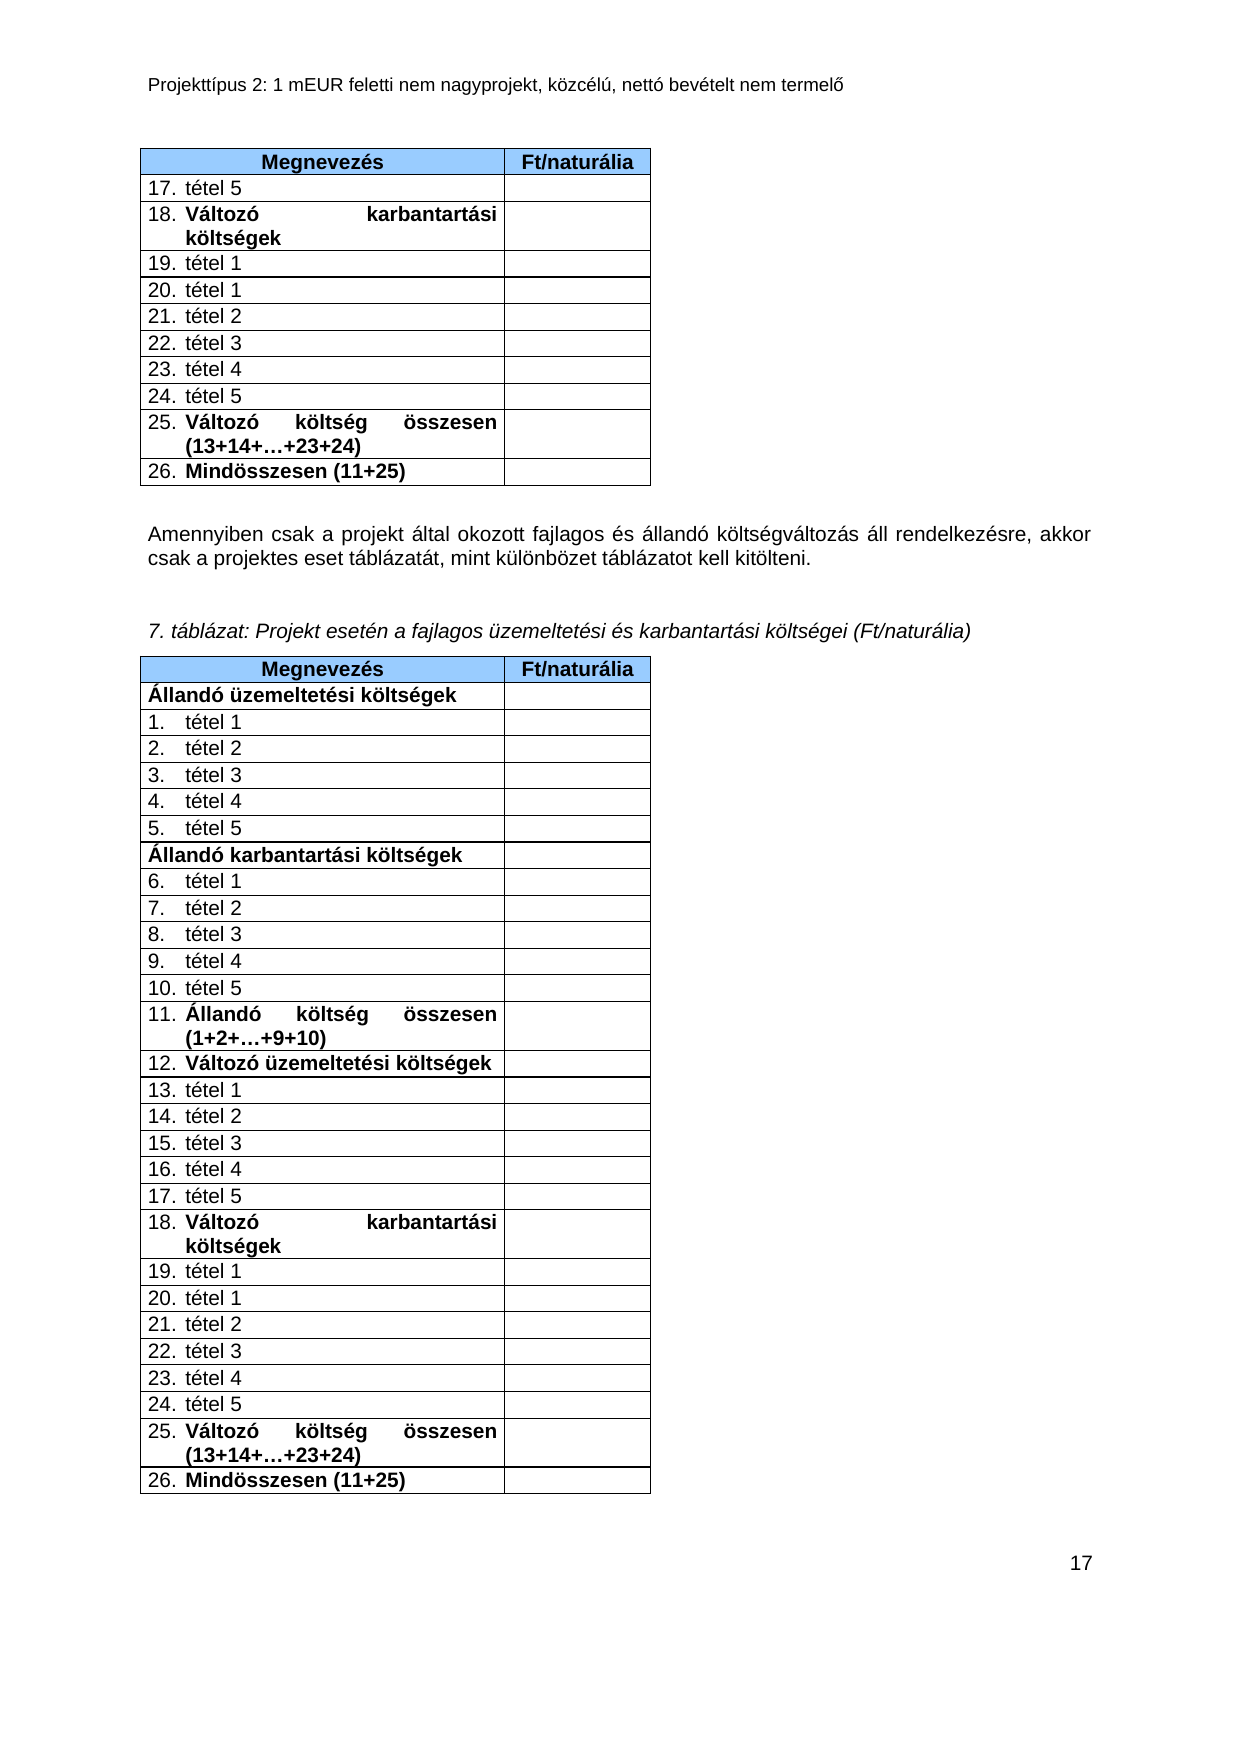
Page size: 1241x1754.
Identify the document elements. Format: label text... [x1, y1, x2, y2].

table_cell [505, 843, 650, 868]
table_cell [505, 1051, 650, 1076]
table_cell [505, 1312, 650, 1338]
table_header Megnevezés [141, 657, 504, 682]
text 7. táblázat: Projekt esetén a fajlagos üzemeltetési és karbantartási költségei (Ft/naturália) [148, 619, 1092, 643]
table_cell Változó karbantartási költségek [141, 202, 504, 250]
table_cell tétel 1 [141, 1078, 504, 1103]
table_cell tétel 4 [141, 1365, 504, 1391]
table_cell [505, 816, 650, 841]
table_cell [505, 710, 650, 735]
table_cell tétel 5 [141, 1184, 504, 1209]
table_cell [505, 1392, 650, 1417]
table_cell tétel 4 [141, 1157, 504, 1183]
table_cell tétel 2 [141, 1312, 504, 1338]
table_cell tétel 5 [141, 175, 504, 201]
table_cell [505, 304, 650, 329]
table_cell tétel 5 [141, 816, 504, 841]
table_cell [505, 202, 650, 250]
table_cell [505, 922, 650, 948]
table_cell tétel 4 [141, 949, 504, 974]
table_cell tétel 5 [141, 384, 504, 409]
table_cell [505, 736, 650, 762]
table_cell [505, 1078, 650, 1103]
table_cell tétel 3 [141, 763, 504, 788]
table_cell [505, 1286, 650, 1311]
table_cell tétel 2 [141, 896, 504, 921]
table_cell Mindösszesen (11+25) [141, 459, 504, 485]
table_cell [505, 410, 650, 458]
table_cell tétel 1 [141, 869, 504, 894]
table_cell [505, 1339, 650, 1364]
table_cell Változó költség összesen (13+14+…+23+24) [141, 1419, 504, 1466]
table_cell [505, 357, 650, 383]
table_cell [505, 1419, 650, 1466]
table_cell [505, 1468, 650, 1493]
table_header Ft/naturália [505, 149, 650, 174]
table_cell Állandó üzemeltetési költségek [141, 683, 504, 709]
table_cell tétel 2 [141, 304, 504, 329]
table_cell [505, 975, 650, 1001]
table_cell [505, 789, 650, 815]
table_cell tétel 1 [141, 1286, 504, 1311]
table_cell tétel 2 [141, 736, 504, 762]
table_cell tétel 3 [141, 1131, 504, 1156]
table_cell tétel 4 [141, 789, 504, 815]
table_cell Mindösszesen (11+25) [141, 1468, 504, 1493]
table_cell [505, 278, 650, 303]
table_header Megnevezés [141, 149, 504, 174]
table_cell tétel 3 [141, 1339, 504, 1364]
table_cell tétel 4 [141, 357, 504, 383]
table_cell tétel 5 [141, 975, 504, 1001]
table_cell [505, 869, 650, 894]
table_cell [505, 384, 650, 409]
table_cell [505, 331, 650, 356]
table_cell Változó karbantartási költségek [141, 1210, 504, 1258]
table_cell [505, 683, 650, 709]
table_cell [505, 763, 650, 788]
table_cell Állandó karbantartási költségek [141, 843, 504, 868]
table_cell [505, 251, 650, 276]
table_cell [505, 1365, 650, 1391]
table_cell Változó költség összesen (13+14+…+23+24) [141, 410, 504, 458]
table_cell Állandó költség összesen (1+2+…+9+10) [141, 1002, 504, 1050]
table_cell tétel 5 [141, 1392, 504, 1417]
table_cell tétel 1 [141, 1259, 504, 1285]
table_cell [505, 949, 650, 974]
table_cell tétel 1 [141, 710, 504, 735]
table_header Ft/naturália [505, 657, 650, 682]
table_cell Változó üzemeltetési költségek [141, 1051, 504, 1076]
table_cell tétel 3 [141, 922, 504, 948]
table_cell [505, 1259, 650, 1285]
text Amennyiben csak a projekt által okozott fajlagos és állandó költségváltozás áll rendelkezésre, akkor csak a projektes eset táblázatát, mint különbözet táblázatot kell kitölteni. [148, 522, 1092, 570]
table_cell [505, 1184, 650, 1209]
table_cell [505, 1002, 650, 1050]
table_cell tétel 1 [141, 251, 504, 276]
table_cell tétel 1 [141, 278, 504, 303]
table_cell [505, 896, 650, 921]
table_cell [505, 1210, 650, 1258]
table_cell [505, 175, 650, 201]
table_cell [505, 1131, 650, 1156]
table_cell tétel 2 [141, 1104, 504, 1129]
table_cell [505, 1104, 650, 1129]
table_cell [505, 1157, 650, 1183]
table_cell tétel 3 [141, 331, 504, 356]
table_cell [505, 459, 650, 485]
